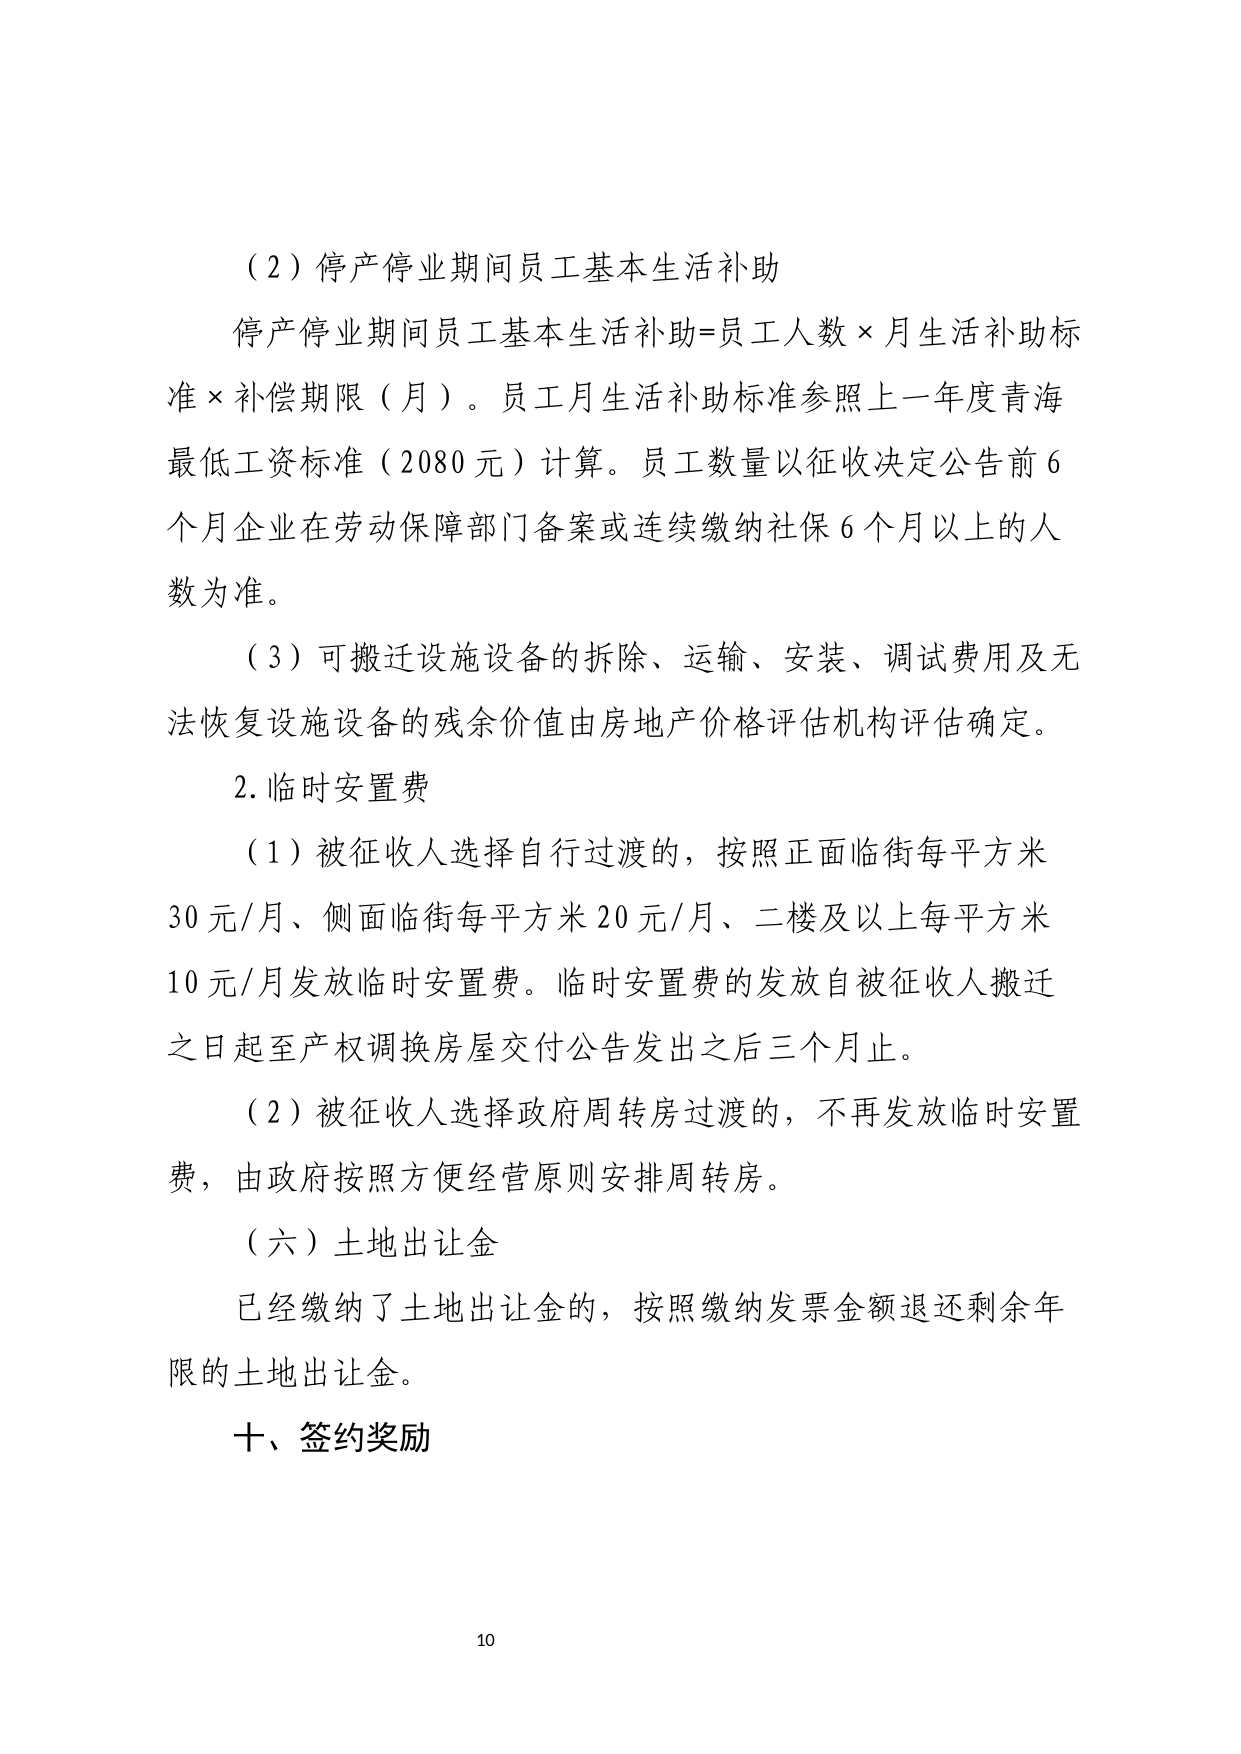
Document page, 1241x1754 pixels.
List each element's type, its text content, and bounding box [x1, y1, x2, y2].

list （2）停产停业期间员工基本生活补助 [165, 233, 1087, 298]
text （2）被征收人选择政府周转房过渡的，不再发放临时安置费，由政府按照方便经营原则安排周转房。 [165, 1078, 1087, 1208]
list 2.临时安置费 [165, 753, 1087, 818]
text （1）被征收人选择自行过渡的，按照正面临街每平方米30元/月、侧面临街每平方米20元/月、二楼及以上每平方米10元/月发放临时安置费。临时安置费的发放自被征收人搬迁之日起至产权调换房屋交付公告发出之后三个月止。 [165, 818, 1087, 1078]
text 十、签约奖励 [165, 1403, 1087, 1468]
text （3）可搬迁设施设备的拆除、运输、安装、调试费用及无法恢复设施设备的残余价值由房地产价格评估机构评估确定。 [165, 623, 1087, 753]
text 停产停业期间员工基本生活补助=员工人数×月生活补助标准×补偿期限（月）。员工月生活补助标准参照上一年度青海最低工资标准（2080元）计算。员工数量以征收决定公告前6个月企业在劳动保障部门备案或连续缴纳社保6个月以上的人数为准。 [165, 298, 1087, 623]
list 已经缴纳了土地出让金的，按照缴纳发票金额退还剩余年限的土地出让金。 [165, 1273, 1087, 1403]
list （六）土地出让金 [165, 1208, 1087, 1273]
